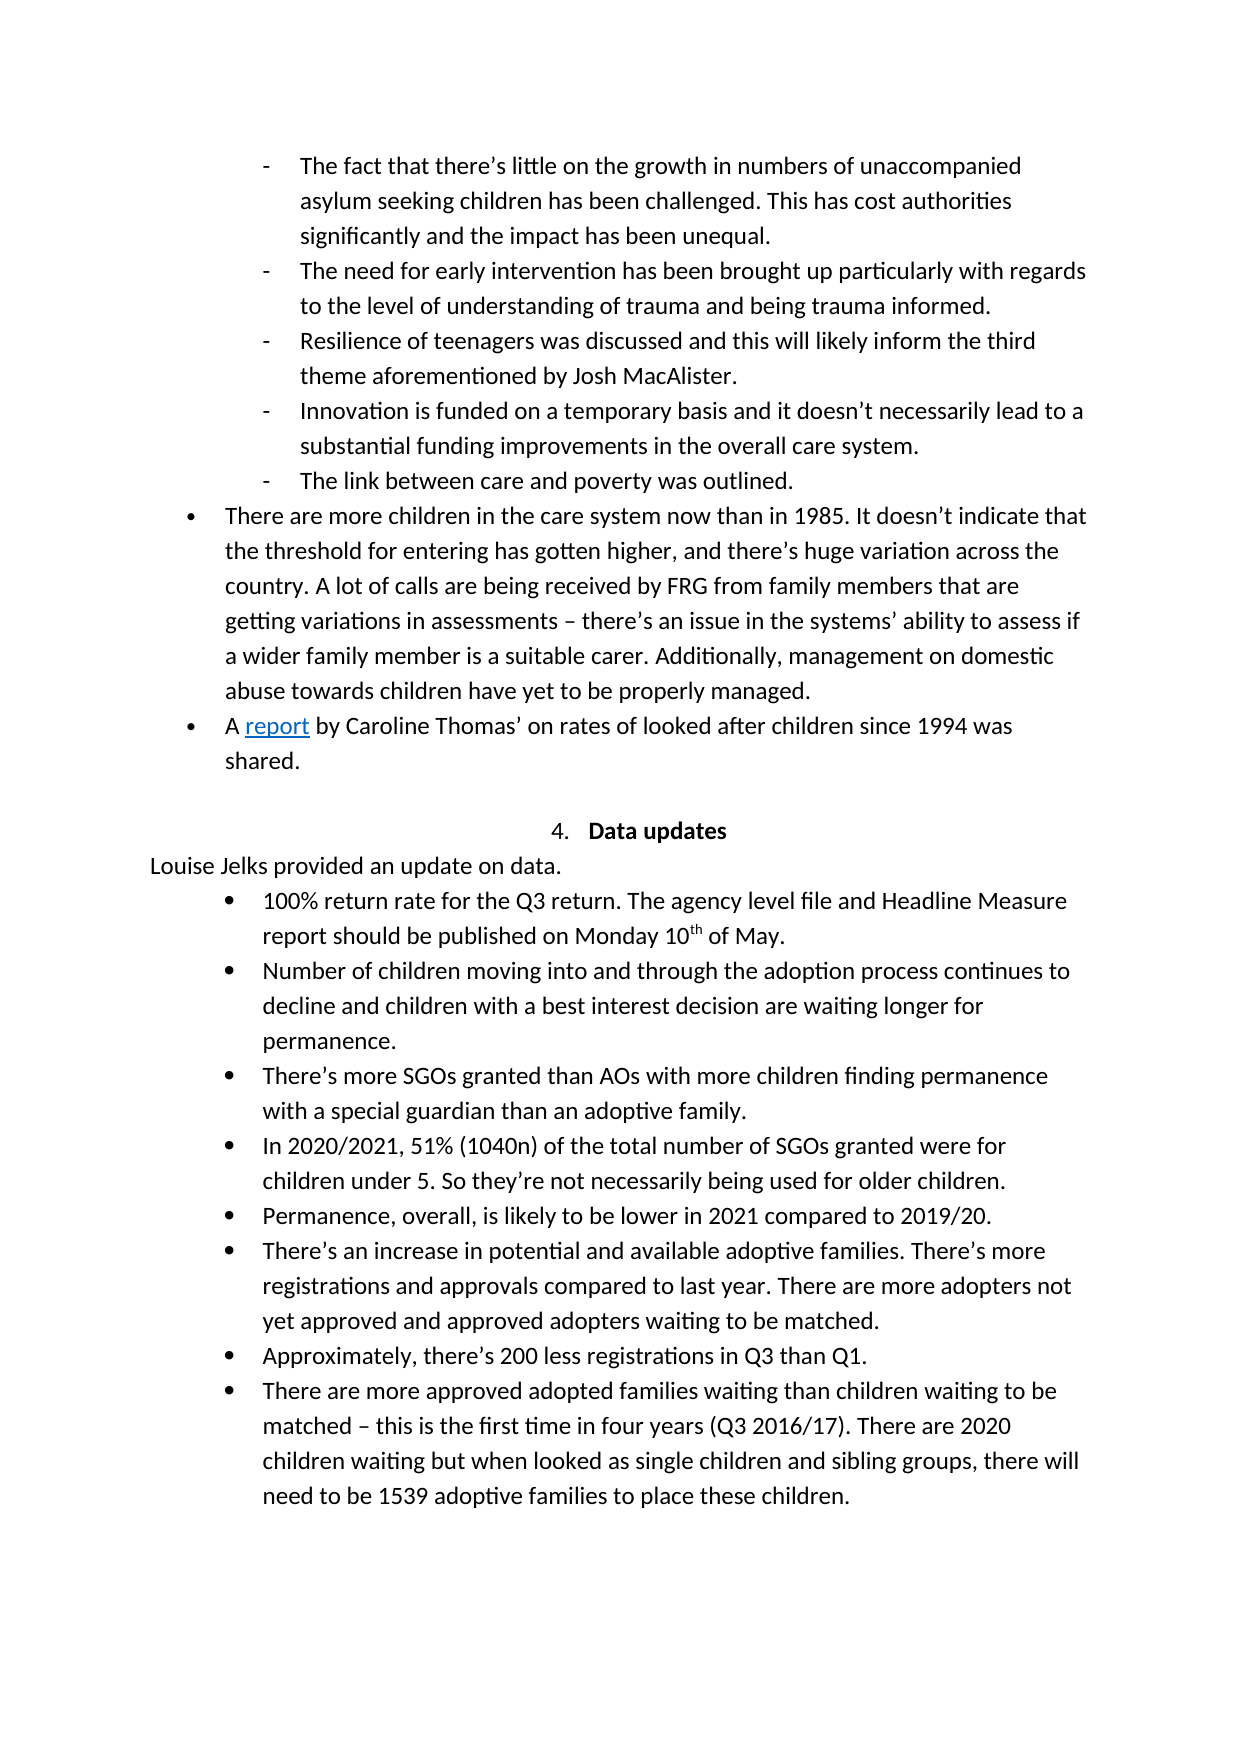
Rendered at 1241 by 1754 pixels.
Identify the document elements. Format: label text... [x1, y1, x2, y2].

list There’s an increase in potential and available adoptive families. There’s more registrations and approvals compared to last year. There are more adopters not yet approved and approved adopters waiting to be matched. [225, 1235, 1090, 1336]
list Resilience of teenagers was discussed and this will likely inform the third theme aforementioned by Josh MacAlister. [262, 325, 1090, 391]
list A report by Caroline Thomas’ on rates of looked after children since 1994 was shared. [187, 710, 1090, 776]
list Permanence, overall, is likely to be lower in 2021 compared to 2019/20. [225, 1200, 1090, 1231]
list Innovation is funded on a temporary basis and it doesn’t necessarily lead to a substantial funding improvements in the overall care system. [262, 395, 1090, 461]
list 100% return rate for the Q3 return. The agency level file and Headline Measure report should be published on Monday 10th of May. [225, 885, 1090, 951]
list The need for early intervention has been brought up particularly with regards to the level of understanding of trauma and being trauma informed. [262, 255, 1090, 321]
list There are more children in the care system now than in 1985. It doesn’t indicate that the threshold for entering has gotten higher, and there’s huge variation across the country. A lot of calls are being received by FRG from family members that are getting variations in assessments – there’s an issue in the systems’ ability to assess if a wider family member is a suitable carer. Additionally, management on domestic abuse towards children have yet to be properly managed. [187, 500, 1090, 706]
list Number of children moving into and through the adoption process continues to decline and children with a best interest decision are waiting longer for permanence. [225, 955, 1090, 1056]
list The link between care and poverty was outlined. [262, 465, 1090, 496]
list Approximately, there’s 200 less registrations in Q3 than Q1. [225, 1340, 1090, 1371]
list There’s more SGOs granted than AOs with more children finding permanence with a special guardian than an adoptive family. [225, 1060, 1090, 1126]
list Data updates [187, 815, 1090, 846]
list In 2020/2021, 51% (1040n) of the total number of SGOs granted were for children under 5. So they’re not necessarily being used for older children. [225, 1130, 1090, 1196]
text Louise Jelks provided an update on data. [150, 850, 1090, 881]
list The fact that there’s little on the growth in numbers of unaccompanied asylum seeking children has been challenged. This has cost authorities significantly and the impact has been unequal. [262, 150, 1090, 251]
list There are more approved adopted families waiting than children waiting to be matched – this is the first time in four years (Q3 2016/17). There are 2020 children waiting but when looked as single children and sibling groups, there will need to be 1539 adoptive families to place these children. [225, 1375, 1090, 1511]
